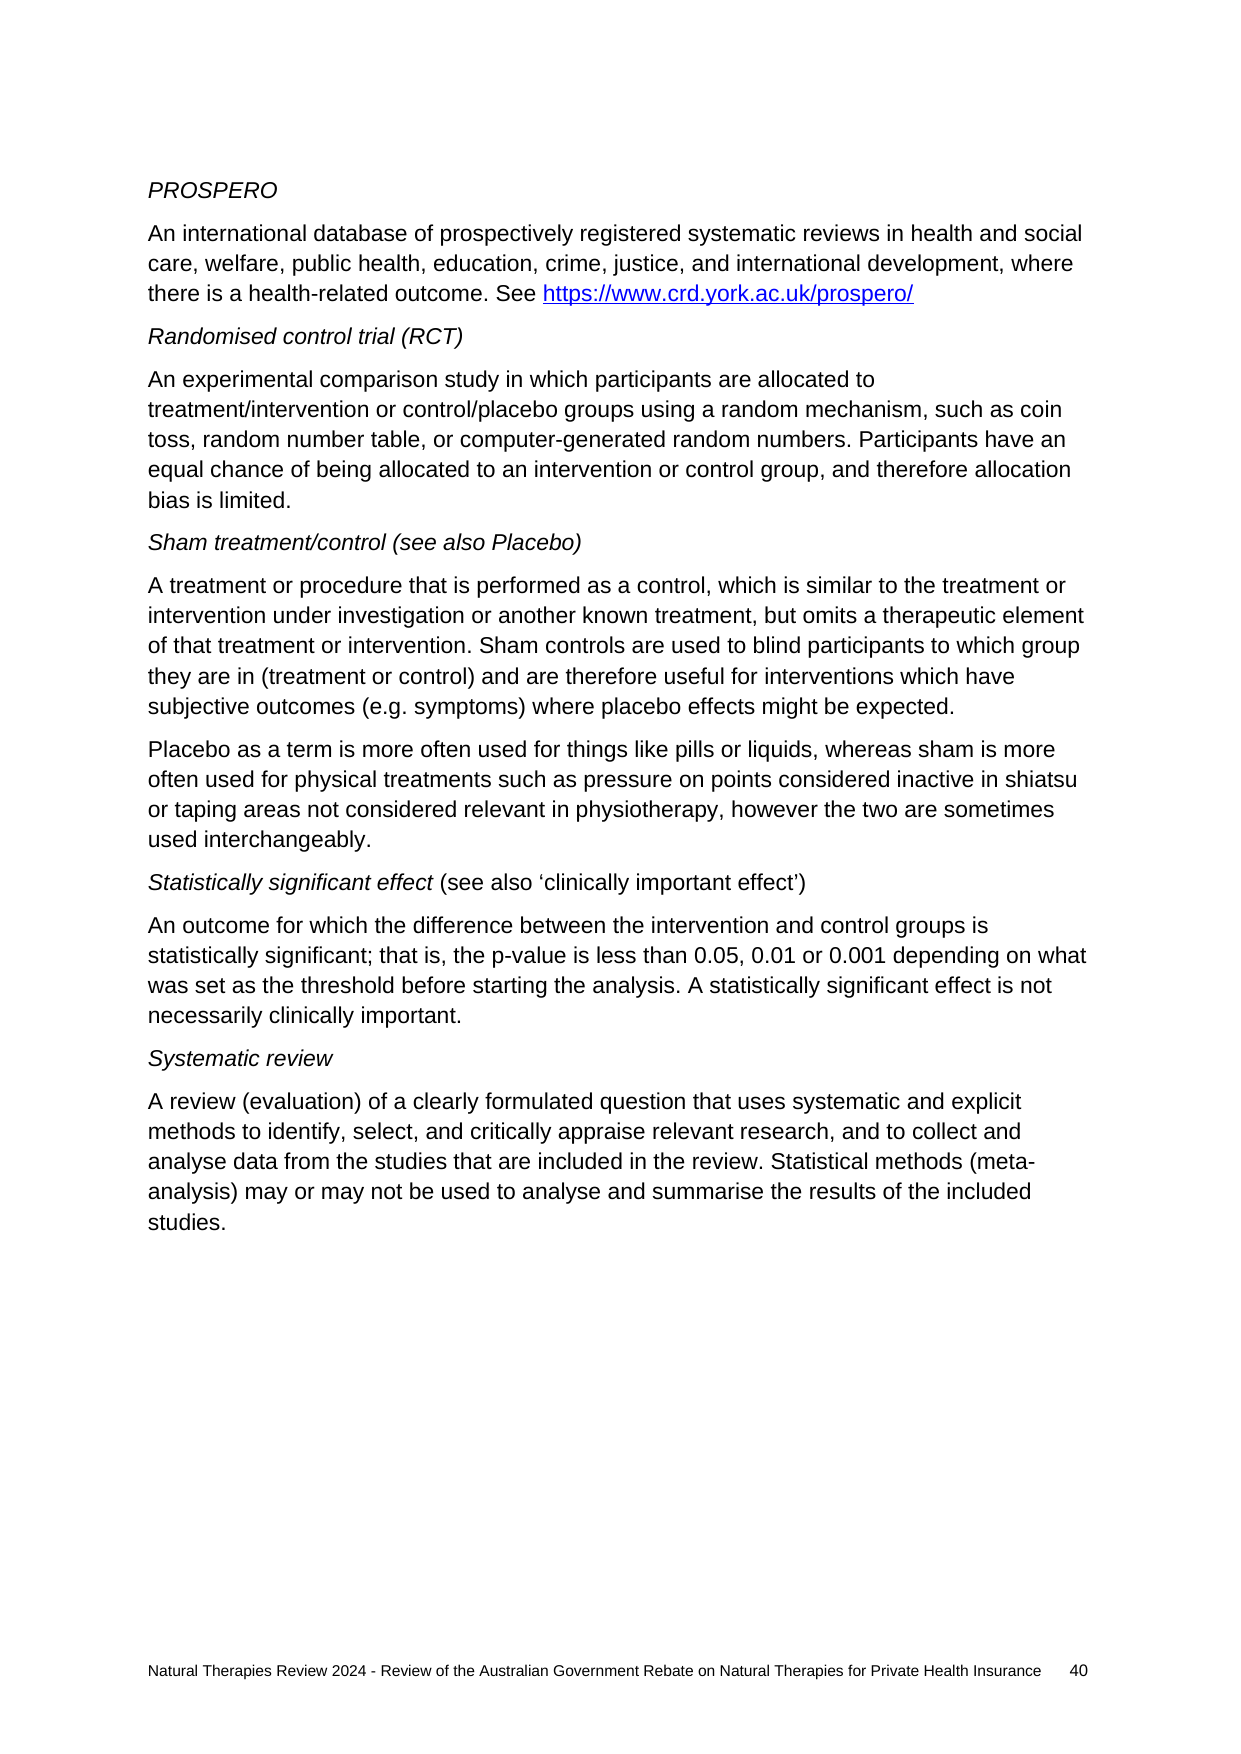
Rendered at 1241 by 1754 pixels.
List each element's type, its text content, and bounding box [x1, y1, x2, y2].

text An international database of prospectively registered systematic reviews in health and social care, welfare, public health, education, crime, justice, and international development, where there is a health-related outcome. See https://www.crd.york.ac.uk/prospero/ [148, 220, 1092, 307]
text A review (evaluation) of a clearly formulated question that uses systematic and explicit methods to identify, select, and critically appraise relevant research, and to collect and analyse data from the studies that are included in the review. Statistical methods (meta-analysis) may or may not be used to analyse and summarise the results of the included studies. [148, 1088, 1092, 1235]
text Systematic review [148, 1045, 1092, 1071]
text Statistically significant effect (see also ‘clinically important effect’) [148, 869, 1092, 895]
text A treatment or procedure that is performed as a control, which is similar to the treatment or intervention under investigation or another known treatment, but omits a therapeutic element of that treatment or intervention. Sham controls are used to blind participants to which group they are in (treatment or control) and are therefore useful for interventions which have subjective outcomes (e.g. symptoms) where placebo effects might be expected. [148, 572, 1092, 719]
text Placebo as a term is more often used for things like pills or liquids, whereas sham is more often used for physical treatments such as pressure on points considered inactive in shiatsu or taping areas not considered relevant in physiotherapy, however the two are sometimes used interchangeably. [148, 736, 1092, 852]
text PROSPERO [148, 177, 1092, 203]
text An outcome for which the difference between the intervention and control groups is statistically significant; that is, the p-value is less than 0.05, 0.01 or 0.001 depending on what was set as the threshold before starting the analysis. A statistically significant effect is not necessarily clinically important. [148, 912, 1092, 1028]
text Sham treatment/control (see also Placebo) [148, 529, 1092, 556]
text An experimental comparison study in which participants are allocated to treatment/intervention or control/placebo groups using a random mechanism, such as coin toss, random number table, or computer-generated random numbers. Participants have an equal chance of being allocated to an intervention or control group, and therefore allocation bias is limited. [148, 366, 1092, 513]
text Randomised control trial (RCT) [148, 323, 1092, 349]
